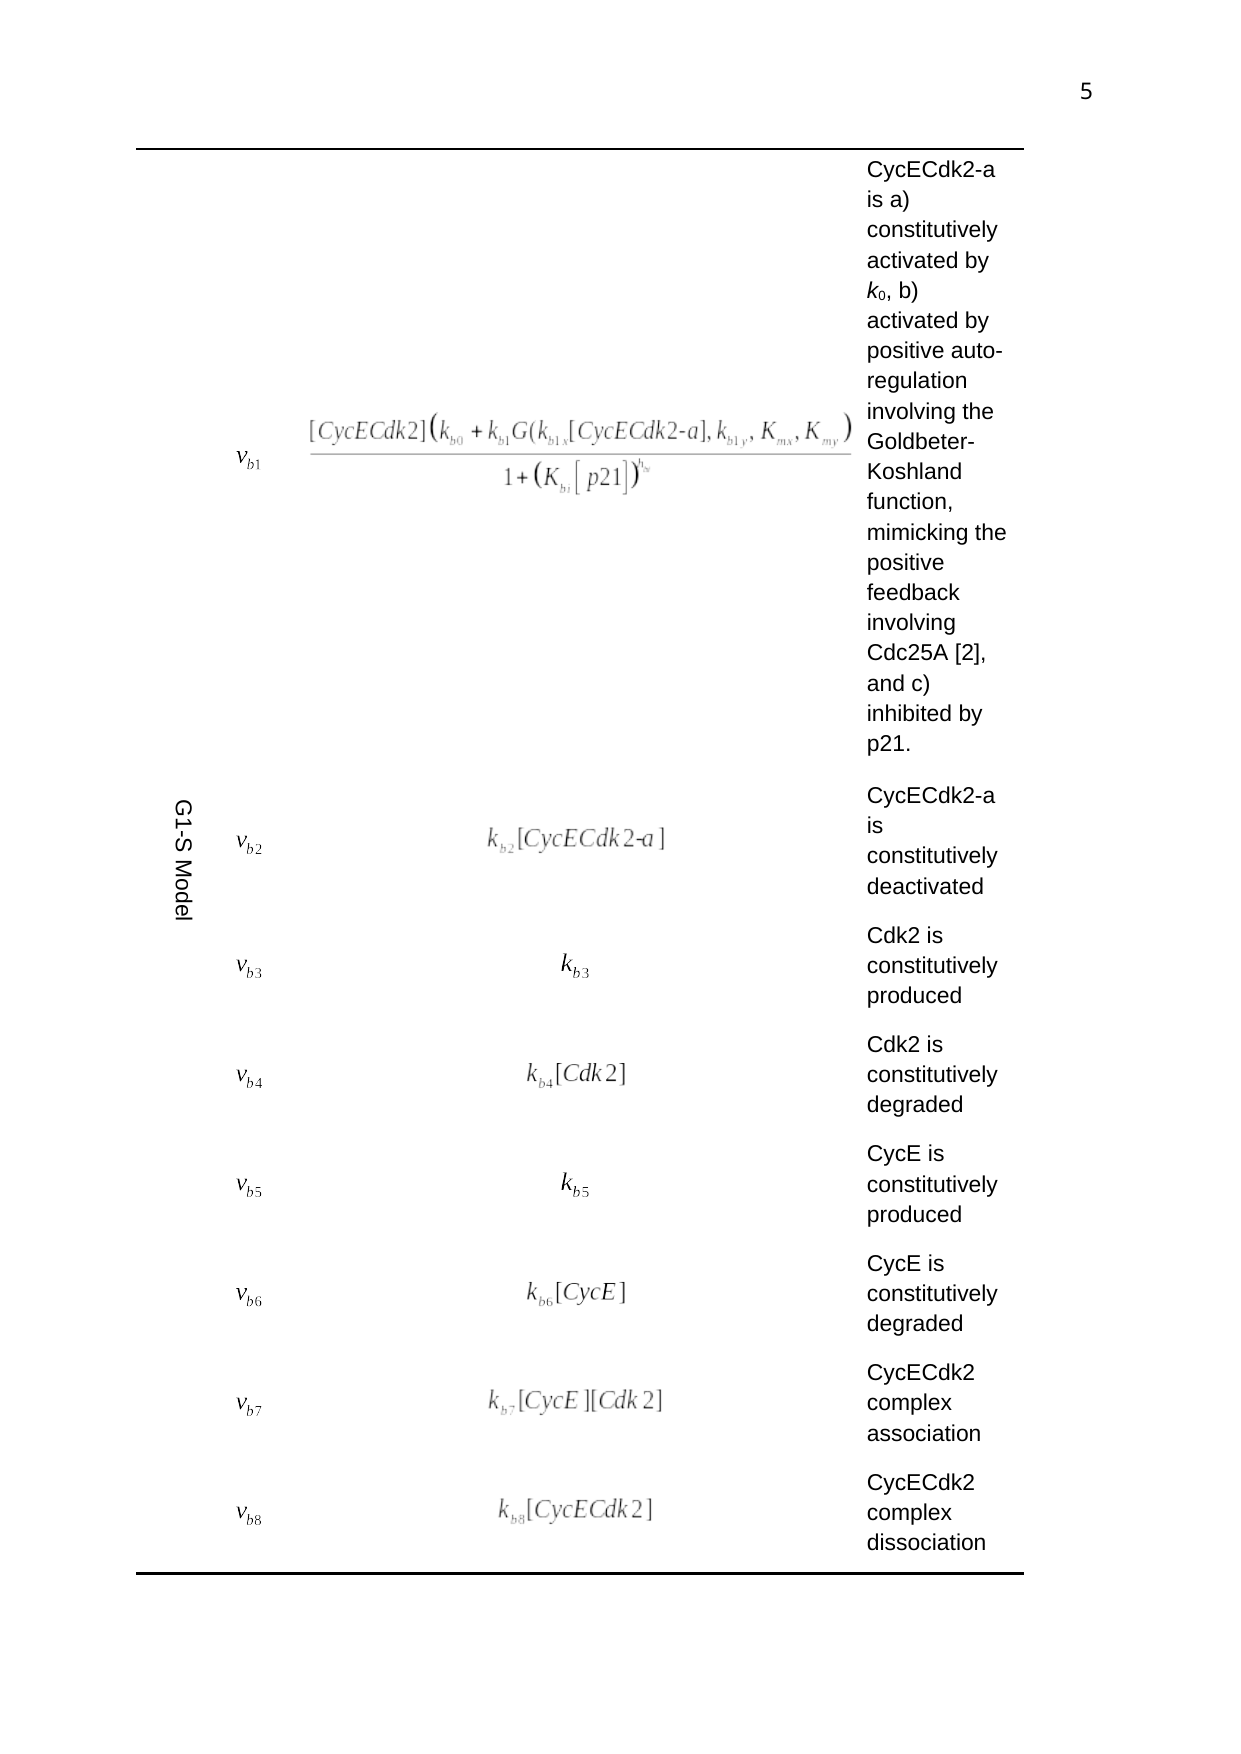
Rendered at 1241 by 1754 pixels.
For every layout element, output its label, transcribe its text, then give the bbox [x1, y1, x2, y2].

table_cell [295, 150, 855, 773]
table_cell CycECdk2 complex dissociation [855, 1462, 1024, 1572]
table_cell [221, 1353, 295, 1462]
table_cell CycE is constitutively degraded [855, 1244, 1024, 1353]
table_cell [221, 150, 295, 773]
table_cell [221, 915, 295, 1025]
table_cell CycECdk2 complex association [855, 1353, 1024, 1462]
table_cell [295, 1244, 855, 1353]
table_cell [295, 773, 855, 915]
table_cell [295, 1462, 855, 1572]
table_cell Cdk2 is constitutively degraded [855, 1025, 1024, 1134]
table_cell CycE is constitutively produced [855, 1134, 1024, 1243]
table_cell [295, 1134, 855, 1243]
table_cell [221, 773, 295, 915]
table_cell CycECdk2-a is constitutively deactivated [855, 773, 1024, 915]
table_cell [295, 1353, 855, 1462]
table_cell [295, 1025, 855, 1134]
table_cell G1-S Model [136, 150, 221, 1572]
table_cell [221, 1025, 295, 1134]
table_cell [295, 915, 855, 1025]
table_cell [221, 1134, 295, 1243]
table_cell [221, 1244, 295, 1353]
table_cell CycECdk2-a is a) constitutively activated by k0, b) activated by positive auto-regulation involving the Goldbeter-Koshland function, mimicking the positive feedback involving Cdc25A [2], and c) inhibited by p21. [855, 150, 1024, 773]
table_cell Cdk2 is constitutively produced [855, 915, 1024, 1025]
table_cell [221, 1462, 295, 1572]
